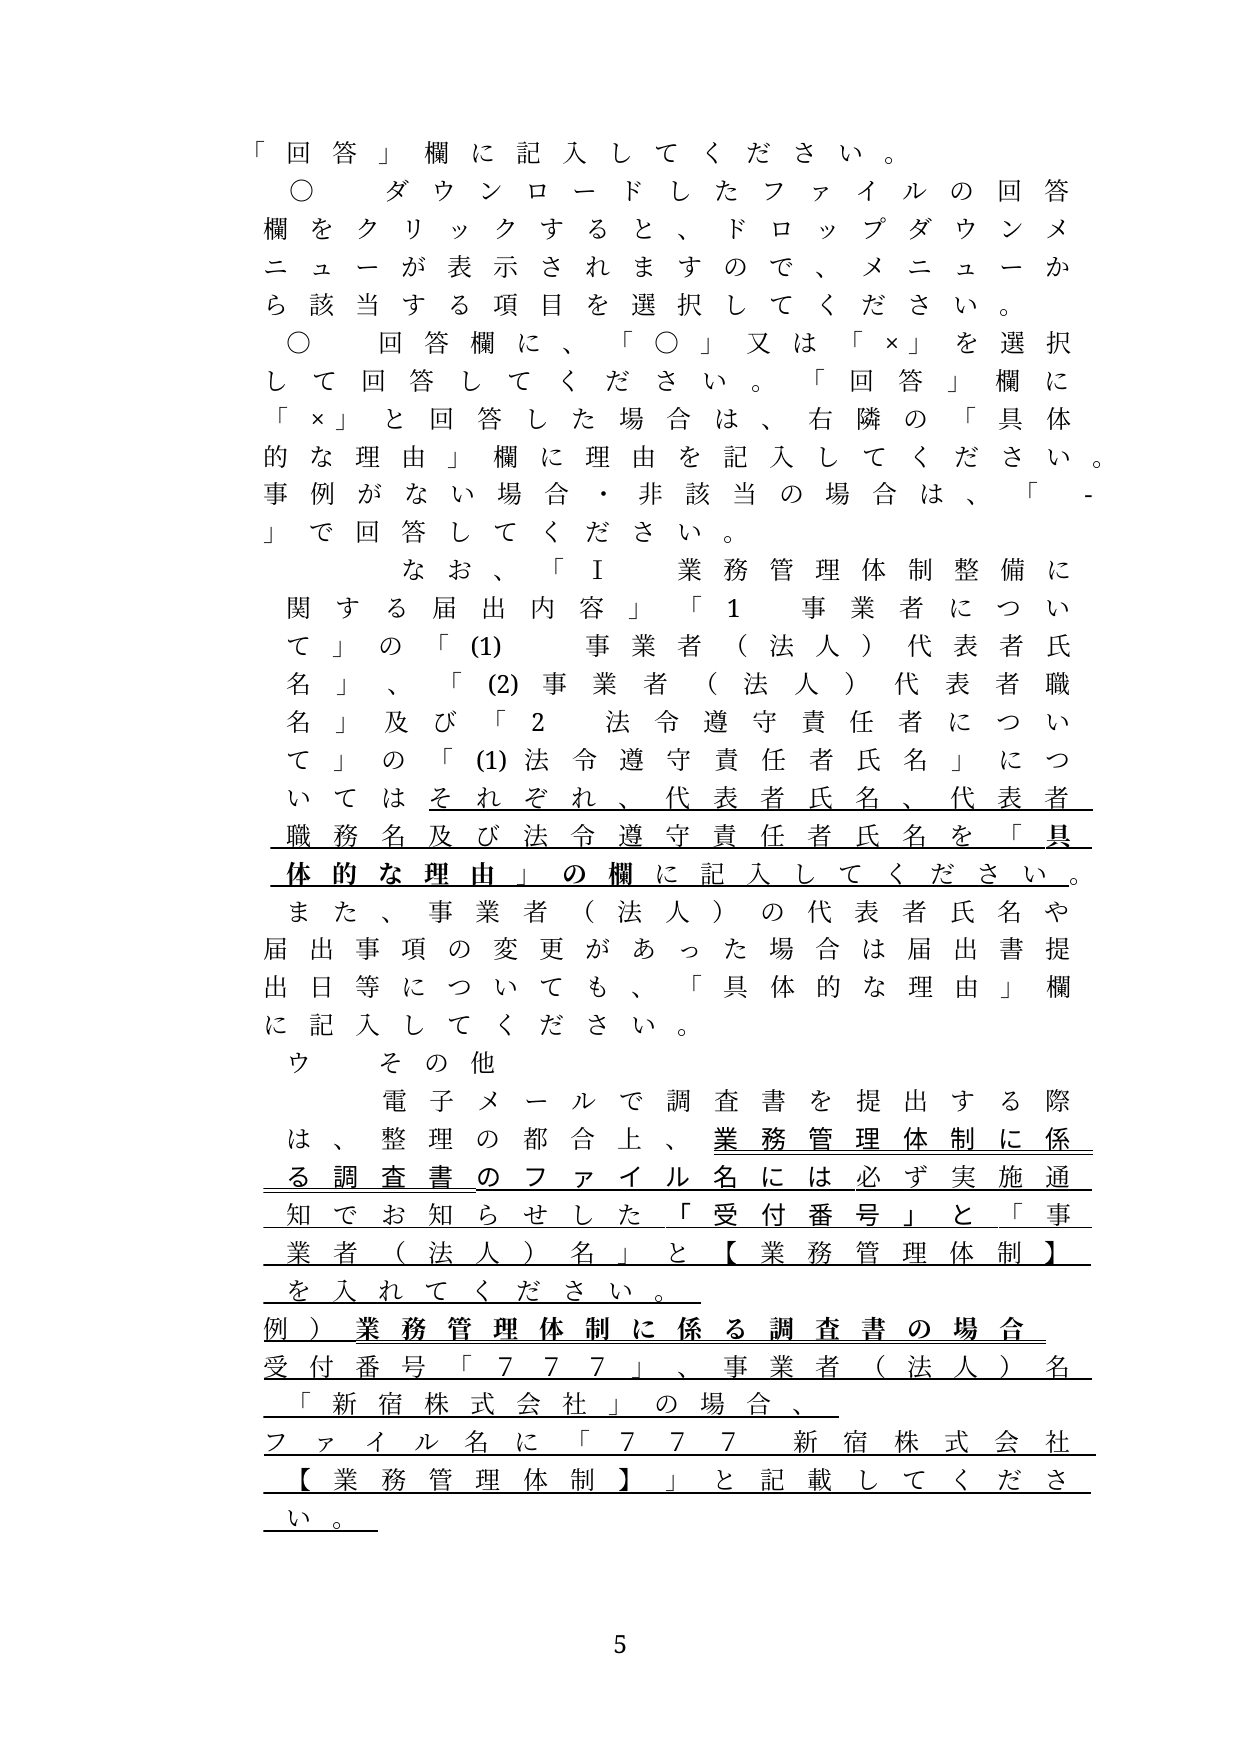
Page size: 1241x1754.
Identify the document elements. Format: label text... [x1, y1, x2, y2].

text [148, 133, 1092, 171]
text 電子メールで調査書を提出する際は、整理の都合上、業務管理体制に係る調査書のファイル名には必ず実施通知でお知らせした「受付番号」と「事業者（法人）名」と【業務管理体制】を入れてください。 [217, 1081, 1092, 1308]
text また、事業者（法人）の代表者氏名や届出事項の変更があった場合は届出書提出日等についても、「具体的な理由」欄に記入してください。 [262, 891, 1092, 1043]
text ○ ダウンロードしたファイルの回答欄をクリックすると、ドロップダウンメニューが表示されますので、メニューから該当する項目を選択してください。 [148, 171, 1092, 323]
text ウ その他 [148, 1043, 1092, 1081]
text 例）業務管理体制に係る調査書の場合 [240, 1308, 1092, 1346]
text ○ 回答欄に、「○」又は「×」を選択して回答してください。「回答」欄に「×」と回答した場合は、右隣の「具体的な理由」欄に理由を記入してください。事例がない場合・非該当の場合は、「 - 」で回答してください。 [148, 323, 1092, 550]
text ファイル名に「７７７ 新宿株式会社 【業務管理体制】」と記載してください。 [240, 1422, 1092, 1536]
text なお、「Ⅰ 業務管理体制整備に関する届出内容」「1 事業者について」の「(1) 事業者（法人）代表者氏名」、「(2) 事業者（法人）代表者職名」及び「2 法令遵守責任者について」の「(1) 法令遵守責任者氏名」についてはそれぞれ、代表者氏名、代表者職務名及び法令遵守責任者氏名を「具体的な理由」の欄に記入してください。 [170, 550, 1092, 891]
text 受付番号「７７７」、事業者（法人）名「新宿株式会社」の場合、 [240, 1346, 1092, 1422]
